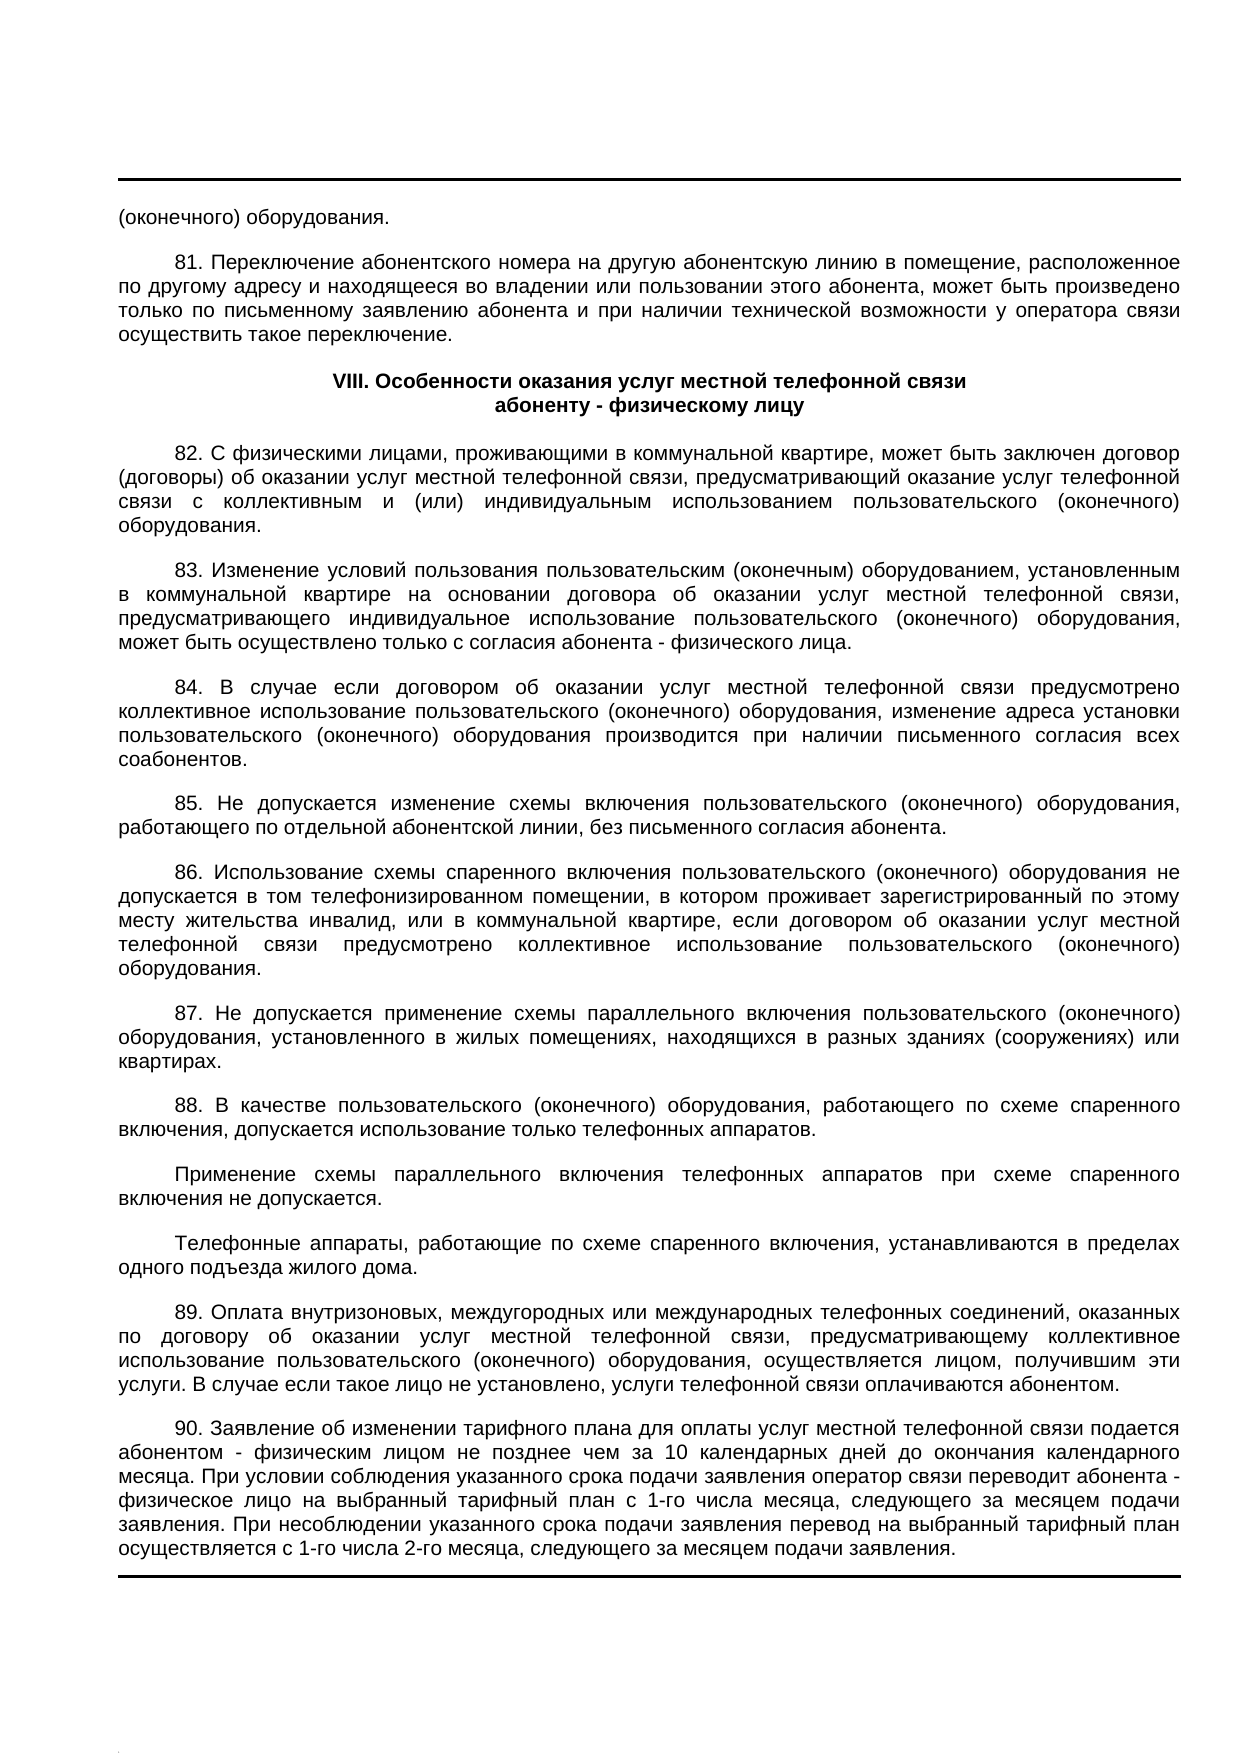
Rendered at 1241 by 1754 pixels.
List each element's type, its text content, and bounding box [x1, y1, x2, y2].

text 82. С физическими лицами, проживающими в коммунальной квартире, может быть заключен договор (договоры) об оказании услуг местной телефонной связи, предусматривающий оказание услуг телефонной связи с коллективным и (или) индивидуальным использованием пользовательского (оконечного) оборудования. [118, 441, 1181, 537]
text Применение схемы параллельного включения телефонных аппаратов при схеме спаренного включения не допускается. [118, 1162, 1181, 1210]
text 89. Оплата внутризоновых, междугородных или международных телефонных соединений, оказанных по договору об оказании услуг местной телефонной связи, предусматривающему коллективное использование пользовательского (оконечного) оборудования, осуществляется лицом, получившим эти услуги. В случае если такое лицо не установлено, услуги телефонной связи оплачиваются абонентом. [118, 1299, 1181, 1395]
text 84. В случае если договором об оказании услуг местной телефонной связи предусмотрено коллективное использование пользовательского (оконечного) оборудования, изменение адреса установки пользовательского (оконечного) оборудования производится при наличии письменного согласия всех соабонентов. [118, 674, 1181, 770]
text 85. Не допускается изменение схемы включения пользовательского (оконечного) оборудования, работающего по отдельной абонентской линии, без письменного согласия абонента. [118, 791, 1181, 839]
text 87. Не допускается применение схемы параллельного включения пользовательского (оконечного) оборудования, установленного в жилых помещениях, находящихся в разных зданиях (сооружениях) или квартирах. [118, 1001, 1181, 1072]
text 90. Заявление об изменении тарифного плана для оплаты услуг местной телефонной связи подается абонентом - физическим лицом не позднее чем за 10 календарных дней до окончания календарного месяца. При условии соблюдения указанного срока подачи заявления оператор связи переводит абонента - физическое лицо на выбранный тарифный план с 1-го числа месяца, следующего за месяцем подачи заявления. При несоблюдении указанного срока подачи заявления перевод на выбранный тарифный план осуществляется с 1-го числа 2-го месяца, следующего за месяцем подачи заявления. [118, 1416, 1181, 1560]
text Телефонные аппараты, работающие по схеме спаренного включения, устанавливаются в пределах одного подъезда жилого дома. [118, 1231, 1181, 1279]
text 83. Изменение условий пользования пользовательским (оконечным) оборудованием, установленным в коммунальной квартире на основании договора об оказании услуг местной телефонной связи, предусматривающего индивидуальное использование пользовательского (оконечного) оборудования, может быть осуществлено только с согласия абонента - физического лица. [118, 558, 1181, 654]
text 88. В качестве пользовательского (оконечного) оборудования, работающего по схеме спаренного включения, допускается использование только телефонных аппаратов. [118, 1093, 1181, 1141]
text 86. Использование схемы спаренного включения пользовательского (оконечного) оборудования не допускается в том телефонизированном помещении, в котором проживает зарегистрированный по этому месту жительства инвалид, или в коммунальной квартире, если договором об оказании услуг местной телефонной связи предусмотрено коллективное использование пользовательского (оконечного) оборудования. [118, 860, 1181, 980]
title абоненту - физическому лицу [118, 393, 1181, 417]
text 81. Переключение абонентского номера на другую абонентскую линию в помещение, расположенное по другому адресу и находящееся во владении или пользовании этого абонента, может быть произведено только по письменному заявлению абонента и при наличии технической возможности у оператора связи осуществить такое переключение. [118, 249, 1181, 345]
title VIII. Особенности оказания услуг местной телефонной связи [118, 369, 1181, 393]
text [118, 205, 1181, 229]
